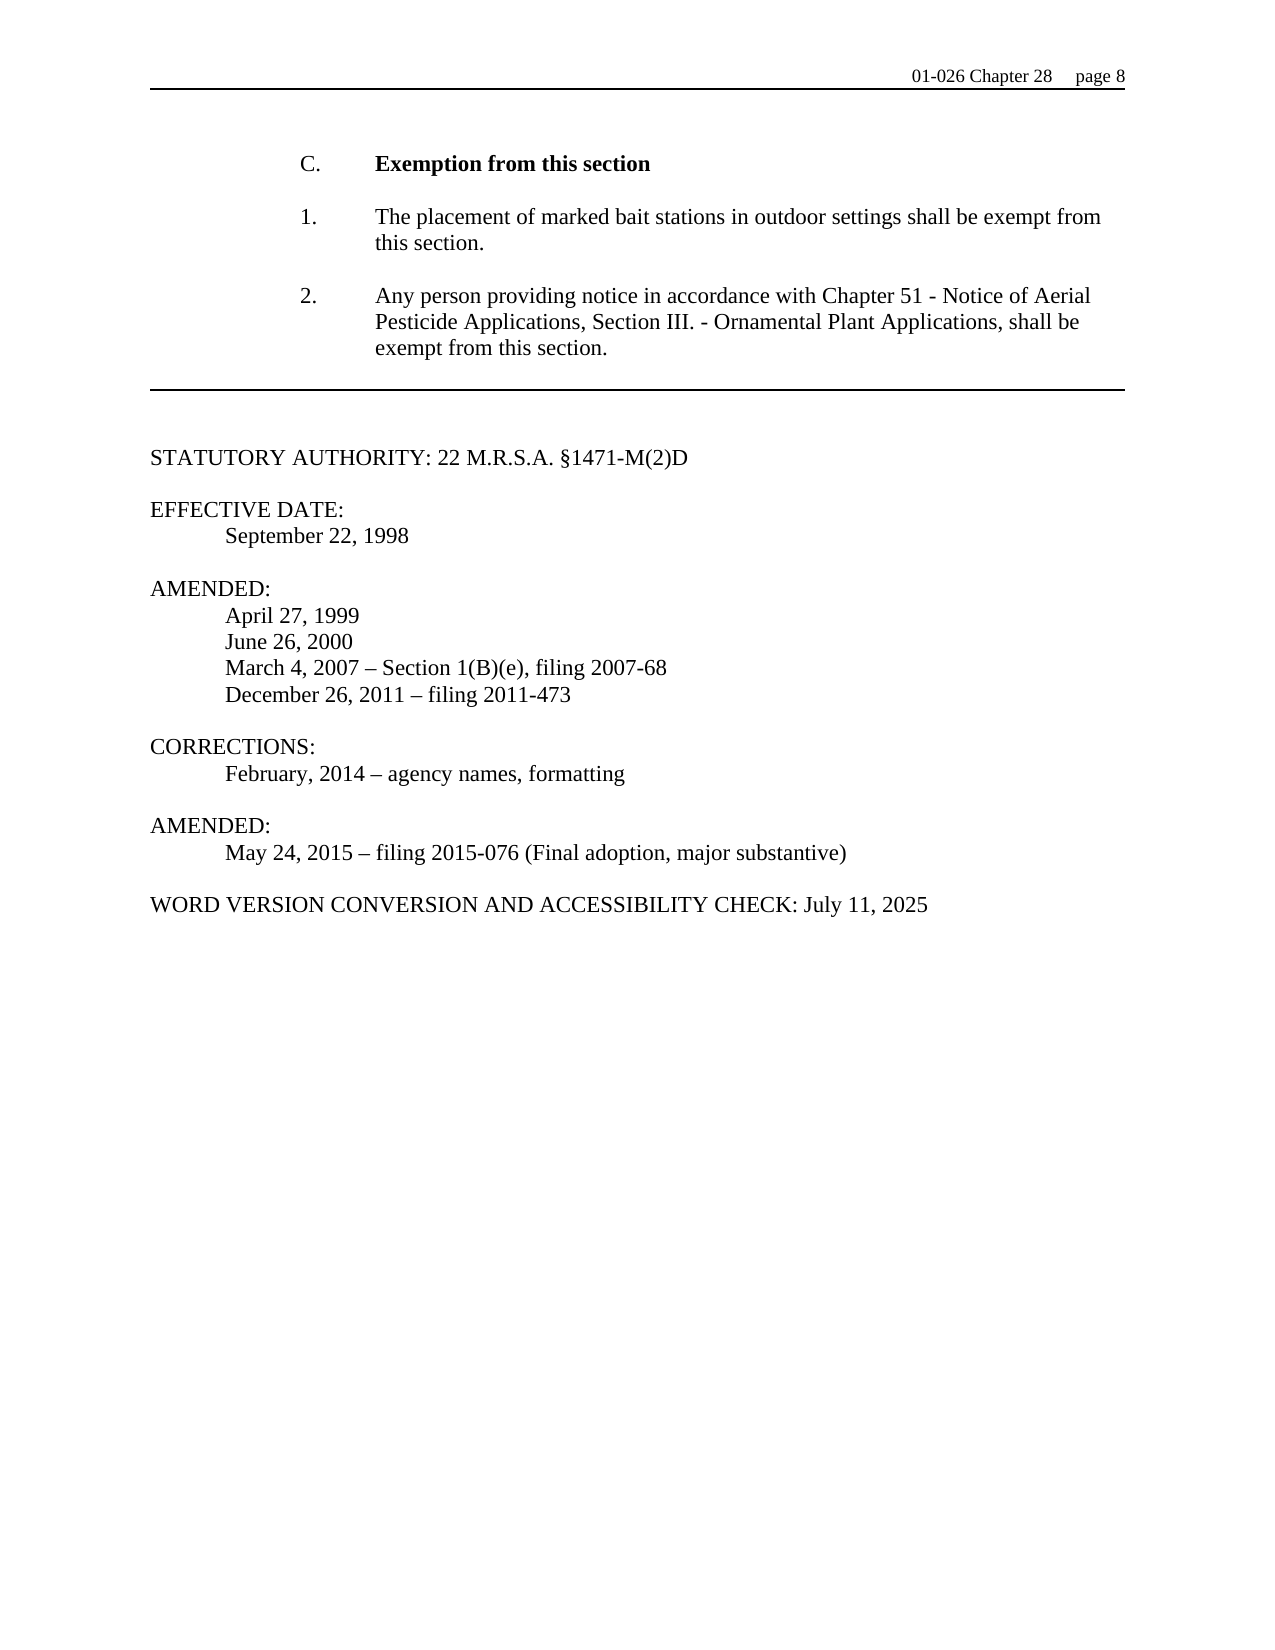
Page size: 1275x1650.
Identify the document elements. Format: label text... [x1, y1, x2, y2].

text AMENDED: [150, 575, 1125, 602]
text STATUTORY AUTHORITY: 22 M.R.S.A. §1471-M(2)D [150, 443, 1125, 470]
text 1. The placement of marked bait stations in outdoor settings shall be exempt from this section. [150, 203, 1125, 255]
text May 24, 2015 – filing 2015-076 (Final adoption, major substantive) [150, 839, 1125, 865]
text 2. Any person providing notice in accordance with Chapter 51 - Notice of Aerial Pesticide Applications, Section III. - Ornamental Plant Applications, shall be exempt from this section. [150, 282, 1125, 361]
text February, 2014 – agency names, formatting [150, 760, 1125, 786]
text WORD VERSION CONVERSION AND ACCESSIBILITY CHECK: July 11, 2025 [150, 892, 1125, 918]
text CORRECTIONS: [150, 733, 1125, 760]
text C. Exemption from this section [150, 150, 1125, 176]
text AMENDED: [150, 812, 1125, 839]
text – Section 1(B)(e), filing 2007-68 [150, 654, 1125, 681]
text EFFECTIVE DATE: [150, 496, 1125, 523]
text December 26, 2011 – filing 2011-473 [150, 681, 1125, 707]
